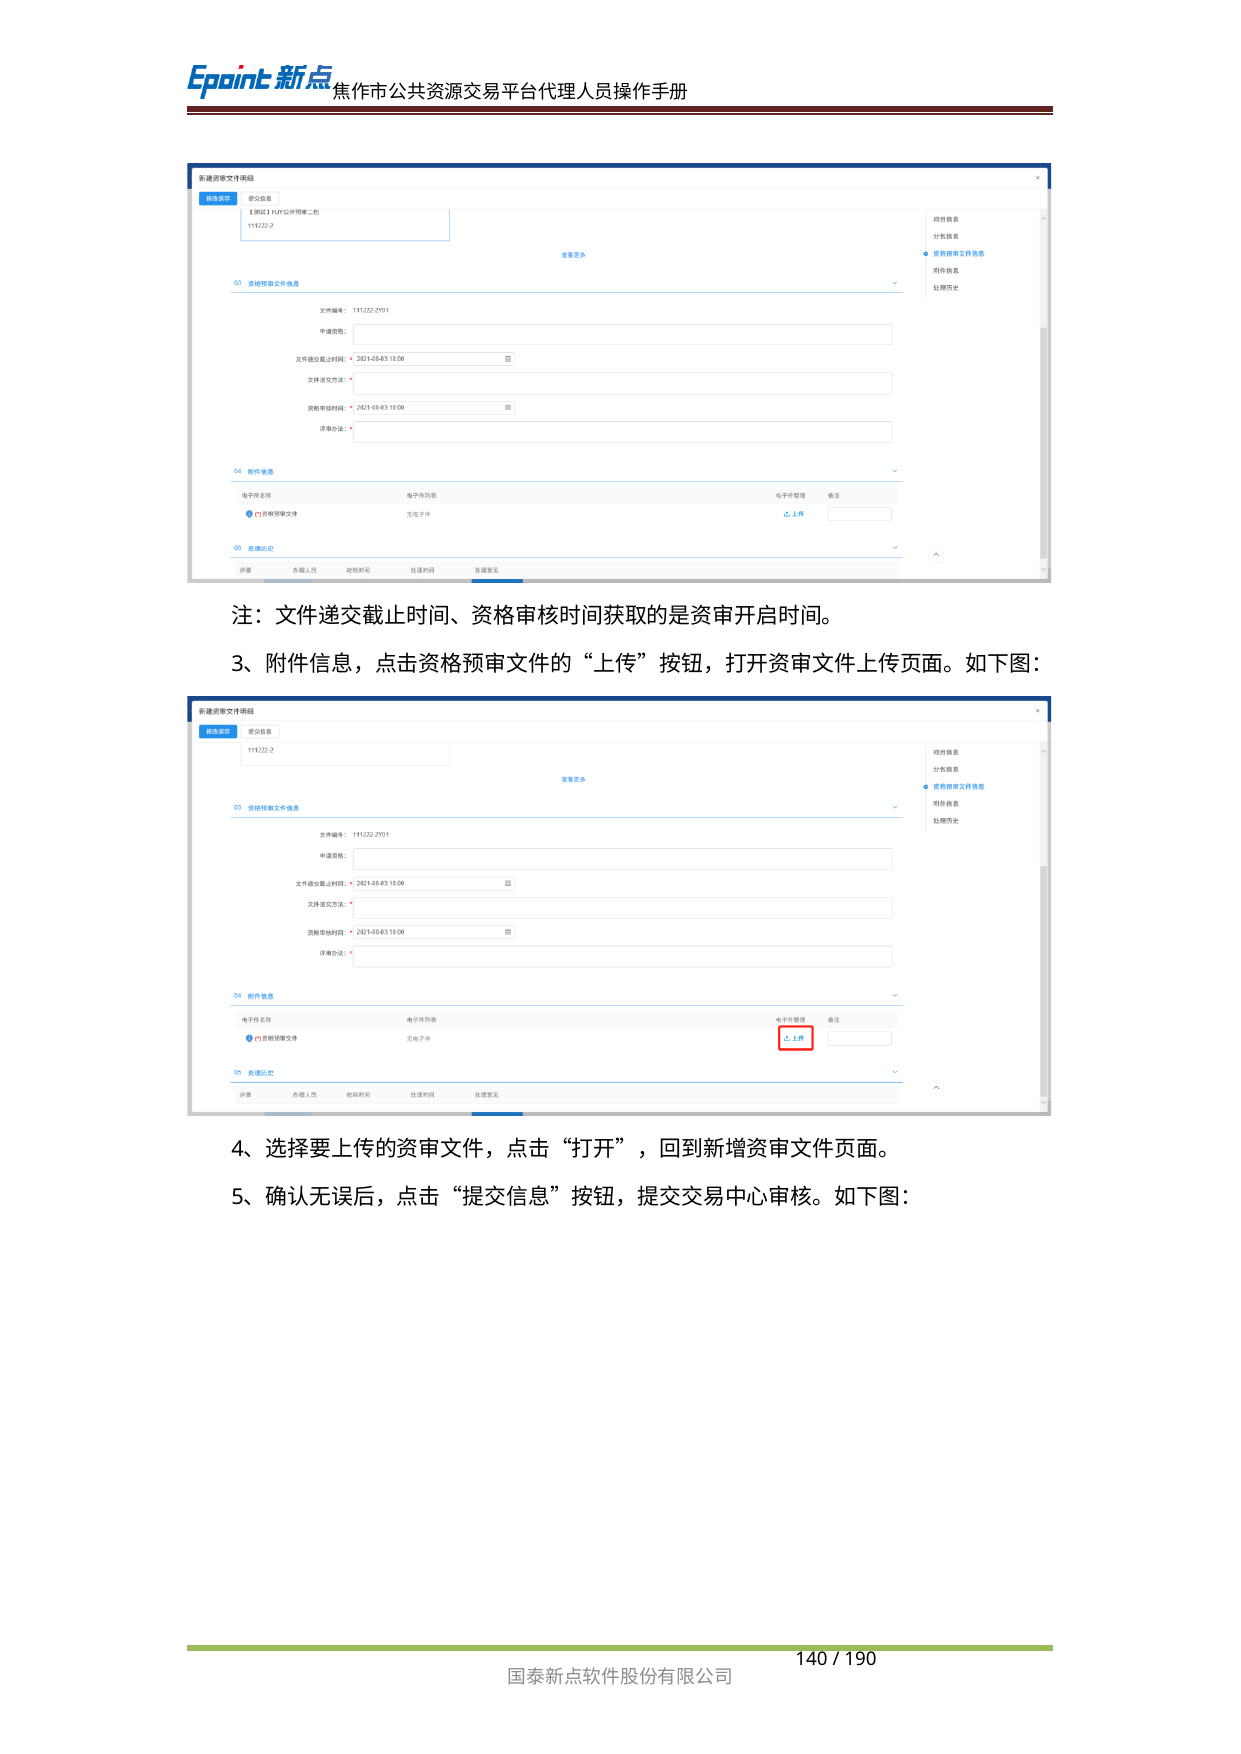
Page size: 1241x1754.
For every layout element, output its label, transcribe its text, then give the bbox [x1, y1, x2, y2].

picture [187, 65, 333, 99]
text 5、确认无误后，点击“提交信息”按钮，提交交易中心审核。如下图： [187, 1179, 1053, 1211]
text 3、附件信息，点击资格预审文件的“上传”按钮，打开资审文件上传页面。如下图： [187, 646, 1053, 679]
picture [187, 696, 1052, 1116]
picture [187, 163, 1052, 583]
text 注：文件递交截止时间、资格审核时间获取的是资审开启时间。 [187, 598, 1053, 630]
text 4、选择要上传的资审文件，点击“打开”，回到新增资审文件页面。 [187, 1130, 1053, 1163]
